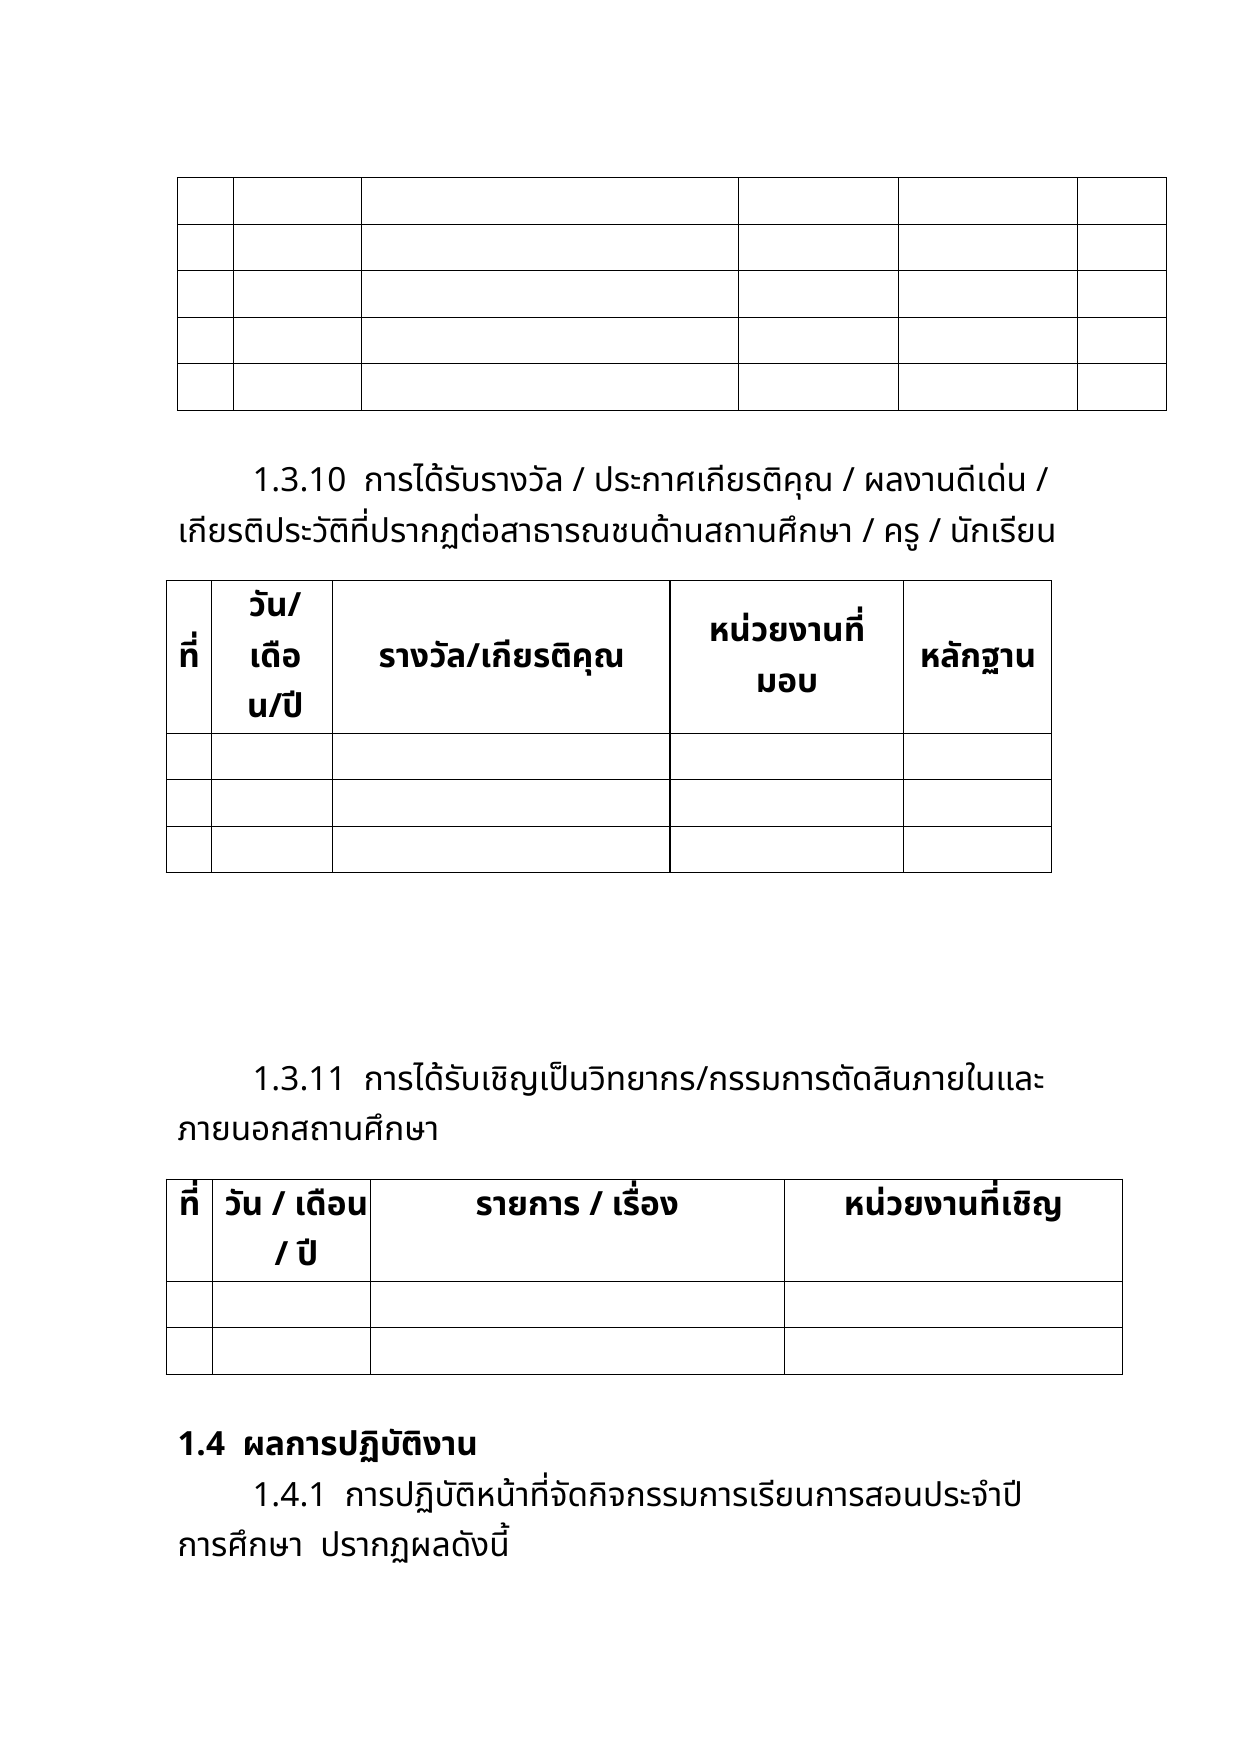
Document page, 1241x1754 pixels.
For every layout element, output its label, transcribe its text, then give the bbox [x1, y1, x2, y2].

table_cell [899, 318, 1077, 363]
table_cell [785, 1328, 1122, 1374]
table_header รายการ / เรื่อง [371, 1180, 784, 1281]
text 1.4 ผลการปฏิบัติงาน [177, 1420, 1063, 1471]
table_cell [899, 225, 1077, 270]
table_cell [362, 364, 738, 409]
table_cell [671, 734, 903, 779]
table_cell [234, 364, 361, 409]
table_cell [362, 178, 738, 224]
table_cell [234, 178, 361, 224]
table_cell [1078, 271, 1166, 317]
table_cell [167, 780, 211, 826]
table_cell [371, 1282, 784, 1327]
table_cell [234, 318, 361, 363]
table_cell [167, 827, 211, 872]
table_cell [739, 318, 898, 363]
table_cell [362, 225, 738, 270]
table_cell [1078, 364, 1166, 409]
table_cell [212, 780, 332, 826]
table_cell [234, 271, 361, 317]
text 1.4.1 การปฏิบัติหน้าที่จัดกิจกรรมการเรียนการสอนประจำปีการศึกษา ปรากฏผลดังนี้ [177, 1471, 1063, 1572]
table_cell [739, 271, 898, 317]
table_cell [899, 178, 1077, 224]
table_cell [671, 780, 903, 826]
text 1.3.10 การได้รับรางวัล / ประกาศเกียรติคุณ / ผลงานดีเด่น / เกียรติประวัติที่ปรากฏต่อสาธารณชนด้านสถานศึกษา / ครู / นักเรียน [177, 456, 1063, 557]
table_header วัน / เดือน / ปี [213, 1180, 370, 1281]
table_header หลักฐาน [904, 581, 1051, 733]
table_cell [178, 318, 233, 363]
table_header ที่ [167, 581, 211, 733]
table_cell [167, 1328, 212, 1374]
table_cell [333, 734, 669, 779]
table_cell [671, 827, 903, 872]
table_cell [904, 827, 1051, 872]
table_cell [1078, 318, 1166, 363]
table_cell [371, 1328, 784, 1374]
table_cell [333, 780, 669, 826]
table_cell [739, 364, 898, 409]
table_cell [899, 364, 1077, 409]
table_cell [739, 225, 898, 270]
table_cell [1078, 178, 1166, 224]
table_cell [904, 780, 1051, 826]
table_cell [904, 734, 1051, 779]
table_cell [178, 364, 233, 409]
table_cell [167, 1282, 212, 1327]
text 1.3.11 การได้รับเชิญเป็นวิทยากร/กรรมการตัดสินภายในและภายนอกสถานศึกษา [177, 1055, 1063, 1156]
table_cell [362, 271, 738, 317]
table_cell [739, 178, 898, 224]
table_header หน่วยงานที่เชิญ [785, 1180, 1122, 1281]
table_header ที่ [167, 1180, 212, 1281]
table_cell [212, 734, 332, 779]
table_header หน่วยงานที่มอบ [671, 581, 903, 733]
table_cell [178, 178, 233, 224]
table_cell [234, 225, 361, 270]
table_cell [167, 734, 211, 779]
table_cell [178, 225, 233, 270]
table_header รางวัล/เกียรติคุณ [333, 581, 669, 733]
table_cell [212, 827, 332, 872]
table_cell [178, 271, 233, 317]
table_cell [213, 1328, 370, 1374]
table_cell [362, 318, 738, 363]
table_cell [899, 271, 1077, 317]
table_cell [785, 1282, 1122, 1327]
table_cell [1078, 225, 1166, 270]
table_cell [213, 1282, 370, 1327]
table_header วัน/เดือน/ปี [212, 581, 332, 733]
table_cell [333, 827, 669, 872]
